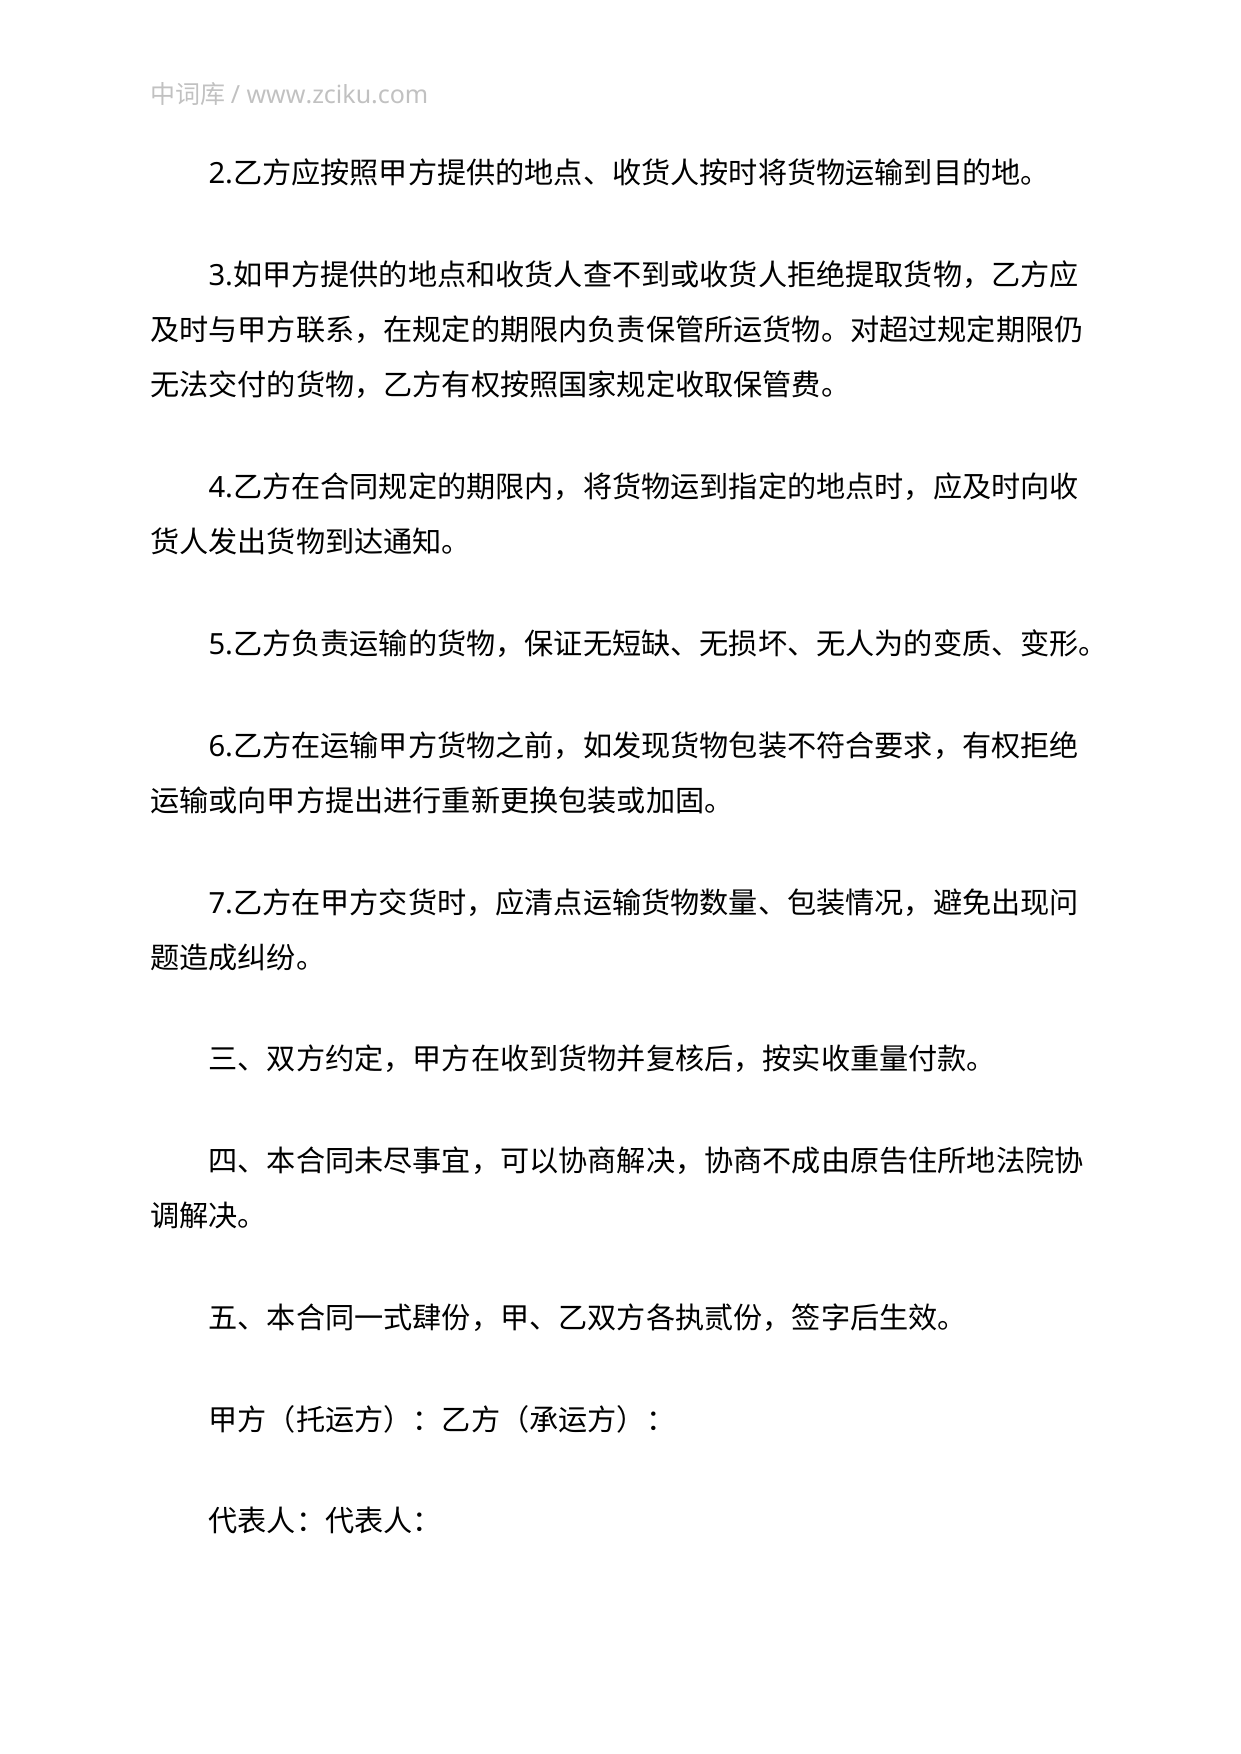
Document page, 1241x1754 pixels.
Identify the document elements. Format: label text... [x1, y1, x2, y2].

text 7.乙方在甲方交货时，应清点运输货物数量、包装情况，避免出现问题造成纠纷。 [150, 879, 1090, 976]
text 6.乙方在运输甲方货物之前，如发现货物包装不符合要求，有权拒绝运输或向甲方提出进行重新更换包装或加固。 [150, 722, 1090, 820]
text 三、双方约定，甲方在收到货物并复核后，按实收重量付款。 [150, 1036, 1090, 1078]
text 五、本合同一式肆份，甲、乙双方各执贰份，签字后生效。 [150, 1294, 1090, 1337]
text 甲方（托运方）：乙方（承运方）： [150, 1396, 1090, 1438]
text 四、本合同未尽事宜，可以协商解决，协商不成由原告住所地法院协调解决。 [150, 1138, 1090, 1235]
text 4.乙方在合同规定的期限内，将货物运到指定的地点时，应及时向收货人发出货物到达通知。 [150, 464, 1090, 561]
text 代表人：代表人： [150, 1498, 1090, 1540]
text 2.乙方应按照甲方提供的地点、收货人按时将货物运输到目的地。 [150, 150, 1090, 192]
text 5.乙方负责运输的货物，保证无短缺、无损坏、无人为的变质、变形。 [150, 620, 1090, 663]
text 3.如甲方提供的地点和收货人查不到或收货人拒绝提取货物，乙方应及时与甲方联系，在规定的期限内负责保管所运货物。对超过规定期限仍无法交付的货物，乙方有权按照国家规定收取保管费。 [150, 252, 1090, 404]
